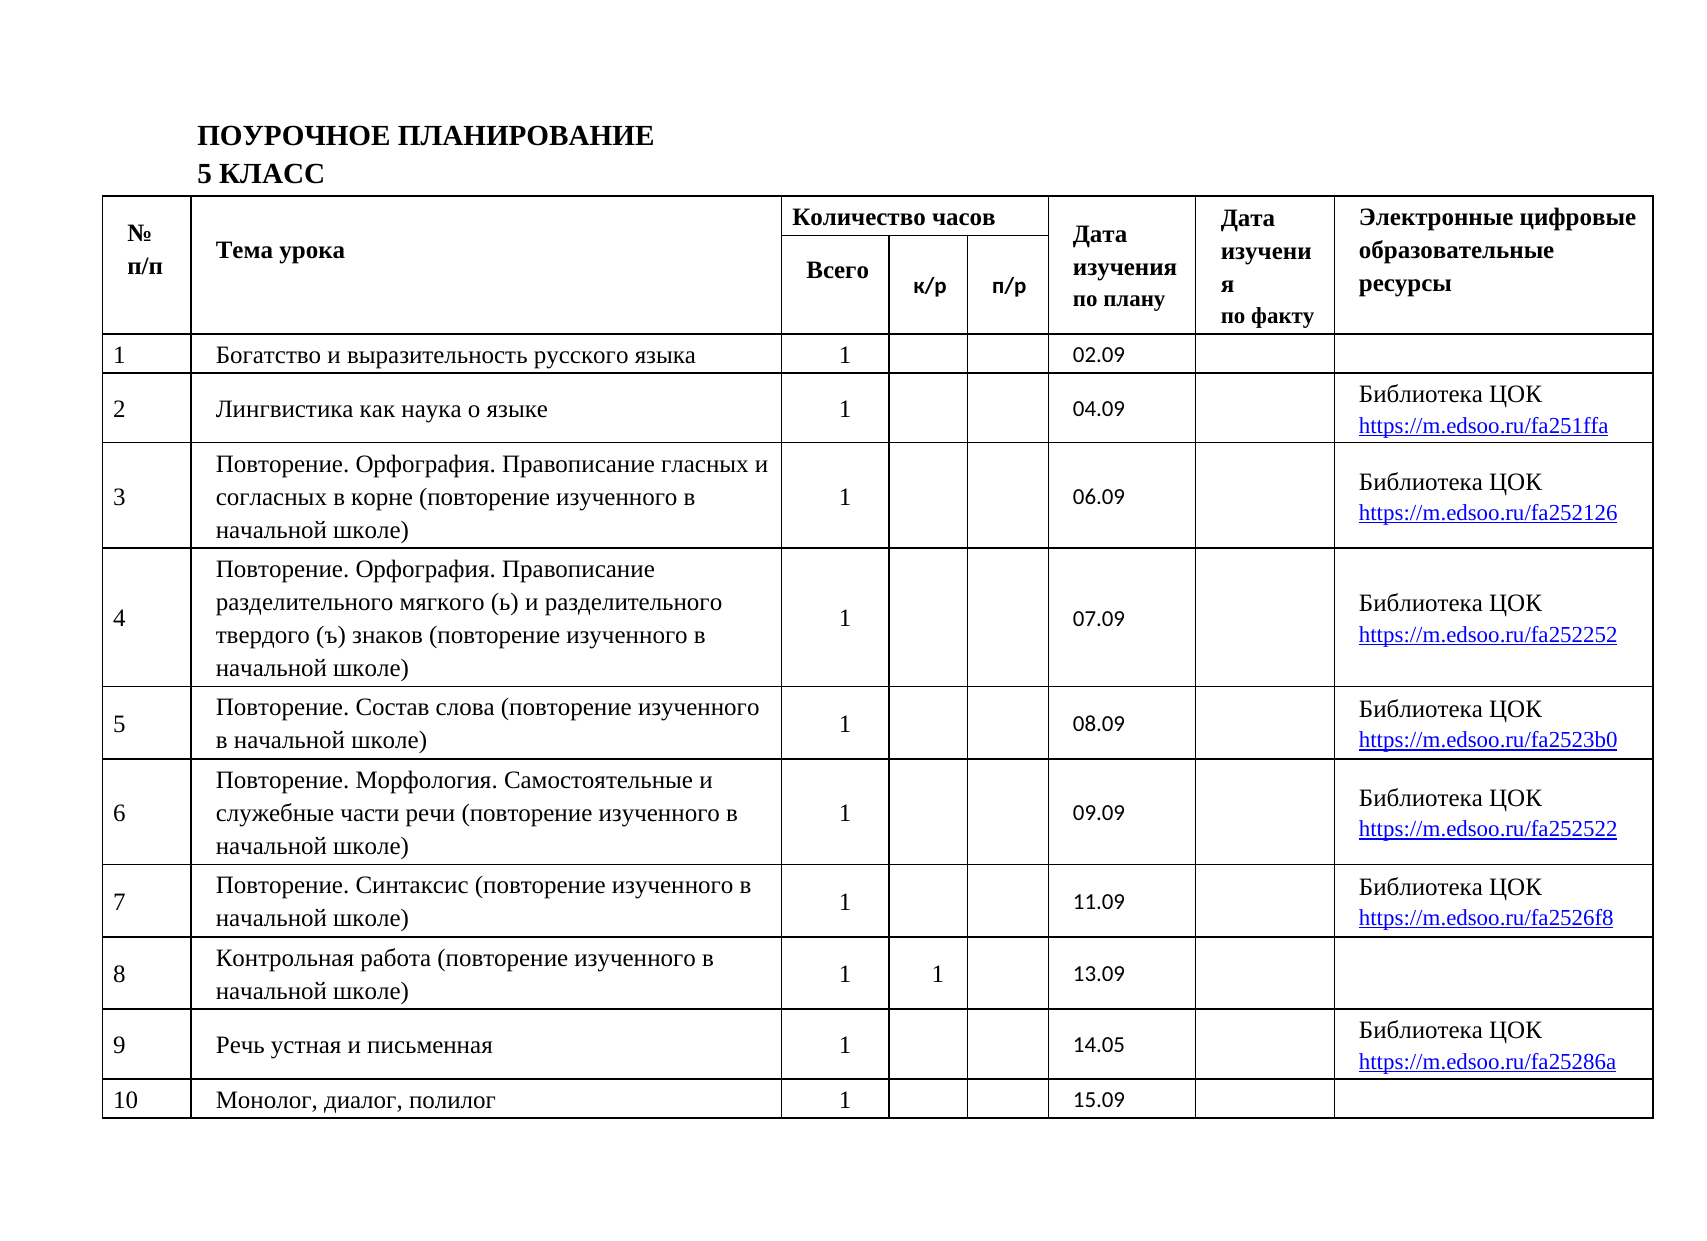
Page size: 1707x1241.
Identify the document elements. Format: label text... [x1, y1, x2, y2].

table_cell 1 [782, 335, 888, 372]
table_cell [968, 1010, 1048, 1078]
table_cell 7 [103, 865, 190, 936]
table_cell 08.09 [1049, 687, 1195, 758]
table_cell 9 [103, 1010, 190, 1078]
table_cell [1196, 760, 1334, 863]
table_cell [1335, 938, 1652, 1008]
table_cell [890, 549, 967, 686]
table_cell п/р [968, 236, 1048, 333]
table_cell Библиотека ЦОК https://m.edsoo.ru/fa25286a [1335, 1010, 1652, 1078]
table_cell Повторение. Орфография. Правописание гласных и согласных в корне (повторение изученного в начальной школе) [192, 443, 781, 547]
table_cell Библиотека ЦОК https://m.edsoo.ru/fa252252 [1335, 549, 1652, 686]
table_cell [890, 687, 967, 758]
table_cell [968, 549, 1048, 686]
table_cell [890, 865, 967, 936]
table_header Количество часов [782, 197, 1048, 234]
table_cell [1196, 1010, 1334, 1078]
table_cell 04.09 [1049, 374, 1195, 442]
table_cell [1196, 865, 1334, 936]
table_cell Речь устная и письменная [192, 1010, 781, 1078]
table_cell 4 [103, 549, 190, 686]
table_cell [890, 335, 967, 372]
table_cell [1196, 374, 1334, 442]
table_cell 1 [782, 374, 888, 442]
table_cell 15.09 [1049, 1080, 1195, 1117]
table_cell 10 [103, 1080, 190, 1117]
table_cell 1 [782, 760, 888, 863]
table_cell 07.09 [1049, 549, 1195, 686]
table_cell [968, 335, 1048, 372]
table_cell [1196, 687, 1334, 758]
table_cell 14.05 [1049, 1010, 1195, 1078]
table_cell к/р [890, 236, 967, 333]
table_header Электронные цифровые образовательные ресурсы [1335, 197, 1652, 333]
table_cell [1196, 335, 1334, 372]
table_cell 1 [103, 335, 190, 372]
table_cell 02.09 [1049, 335, 1195, 372]
table_cell [968, 938, 1048, 1008]
table_cell 1 [782, 443, 888, 547]
table_cell 13.09 [1049, 938, 1195, 1008]
table_cell [1196, 549, 1334, 686]
table_cell 1 [782, 1080, 888, 1117]
table_cell Повторение. Морфология. Самостоятельные и служебные части речи (повторение изученного в начальной школе) [192, 760, 781, 863]
table_cell 09.09 [1049, 760, 1195, 863]
table_header Дата изучения по плану [1049, 197, 1195, 333]
table_cell 3 [103, 443, 190, 547]
table_cell Библиотека ЦОК https://m.edsoo.ru/fa252522 [1335, 760, 1652, 863]
table_cell 8 [103, 938, 190, 1008]
table_cell Повторение. Состав слова (повторение изученного в начальной школе) [192, 687, 781, 758]
table_cell Библиотека ЦОК https://m.edsoo.ru/fa252126 [1335, 443, 1652, 547]
table_header № п/п [103, 197, 190, 333]
table_cell 5 [103, 687, 190, 758]
table_cell 6 [103, 760, 190, 863]
table_cell 06.09 [1049, 443, 1195, 547]
text ПОУРОЧНОЕ ПЛАНИРОВАНИЕ [190, 118, 1618, 152]
table_cell [890, 374, 967, 442]
table_cell Всего [782, 236, 888, 333]
table_cell Повторение. Синтаксис (повторение изученного в начальной школе) [192, 865, 781, 936]
table_cell [1335, 335, 1652, 372]
table_cell [968, 760, 1048, 863]
table_cell [1335, 1080, 1652, 1117]
table_cell 2 [103, 374, 190, 442]
table_cell [1196, 443, 1334, 547]
text 5 КЛАСС [190, 157, 1618, 190]
table_cell Монолог, диалог, полилог [192, 1080, 781, 1117]
table_header Тема урока [192, 197, 781, 333]
table_cell 1 [782, 1010, 888, 1078]
table_cell [968, 865, 1048, 936]
table_cell [890, 1080, 967, 1117]
table_cell [1196, 938, 1334, 1008]
table_cell [890, 443, 967, 547]
table_cell Богатство и выразительность русского языка [192, 335, 781, 372]
table_cell Повторение. Орфография. Правописание разделительного мягкого (ь) и разделительного твердого (ъ) знаков (повторение изученного в начальной школе) [192, 549, 781, 686]
table_cell [890, 760, 967, 863]
table_cell 1 [782, 938, 888, 1008]
table_cell Библиотека ЦОК https://m.edsoo.ru/fa2523b0 [1335, 687, 1652, 758]
table_cell [968, 374, 1048, 442]
table_cell 1 [782, 687, 888, 758]
table_cell [968, 687, 1048, 758]
table_cell [890, 1010, 967, 1078]
table_cell Библиотека ЦОК https://m.edsoo.ru/fa251ffa [1335, 374, 1652, 442]
table_cell 1 [782, 865, 888, 936]
table_cell Библиотека ЦОК https://m.edsoo.ru/fa2526f8 [1335, 865, 1652, 936]
table_cell Лингвистика как наука о языке [192, 374, 781, 442]
table_header Дата изучения по факту [1196, 197, 1334, 333]
table_cell [1196, 1080, 1334, 1117]
table_cell 11.09 [1049, 865, 1195, 936]
table_cell 1 [782, 549, 888, 686]
table_cell Контрольная работа (повторение изученного в начальной школе) [192, 938, 781, 1008]
table_cell [968, 1080, 1048, 1117]
table_cell 1 [890, 938, 967, 1008]
table_cell [968, 443, 1048, 547]
